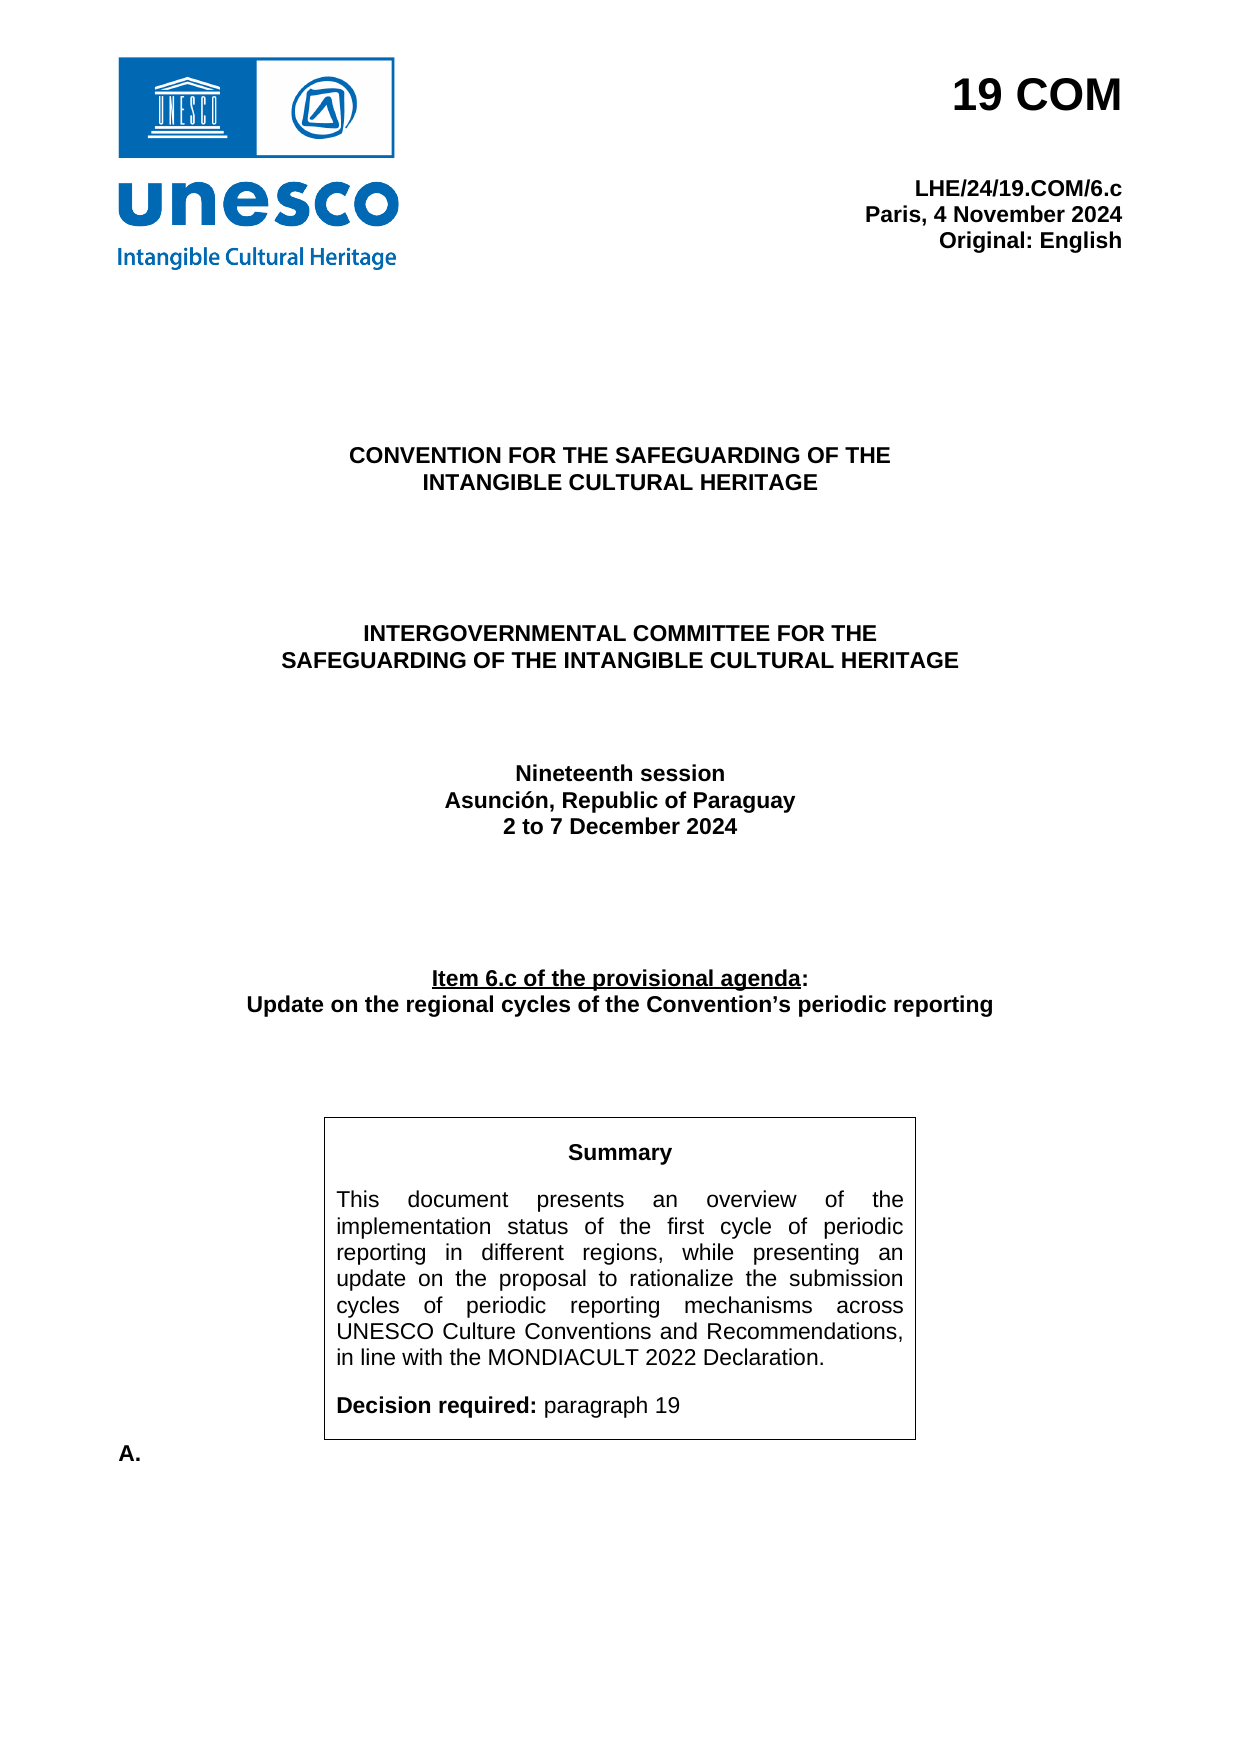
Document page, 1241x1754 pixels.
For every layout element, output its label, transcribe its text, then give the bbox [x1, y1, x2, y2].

text 2 to 7 December 2024 [118, 813, 1122, 839]
text Asunción, Republic of Paraguay [118, 787, 1122, 813]
text CONVENTION FOR THE SAFEGUARDING OF THE INTANGIBLE CULTURAL HERITAGE [118, 442, 1122, 495]
picture [118, 57, 399, 270]
text Update on the regional cycles of the Convention’s periodic reporting [118, 991, 1122, 1017]
text Item 6.c of the provisional agenda: [118, 964, 1122, 991]
table_header Summary This document presents an overview of the implementation status of the first cycle of periodic reporting in different regions, while presenting an update on the proposal to rationalize the submission cycles of periodic reporting mechanisms across UNESCO Culture Conventions and Recommendations, in line with the MONDIACULT 2022 Declaration. Decision required: paragraph 19 [325, 1118, 915, 1439]
text Nineteenth session [118, 760, 1122, 787]
text INTERGOVERNMENTAL COMMITTEE FOR THE SAFEGUARDING OF THE INTANGIBLE CULTURAL HERITAGE [118, 620, 1122, 673]
